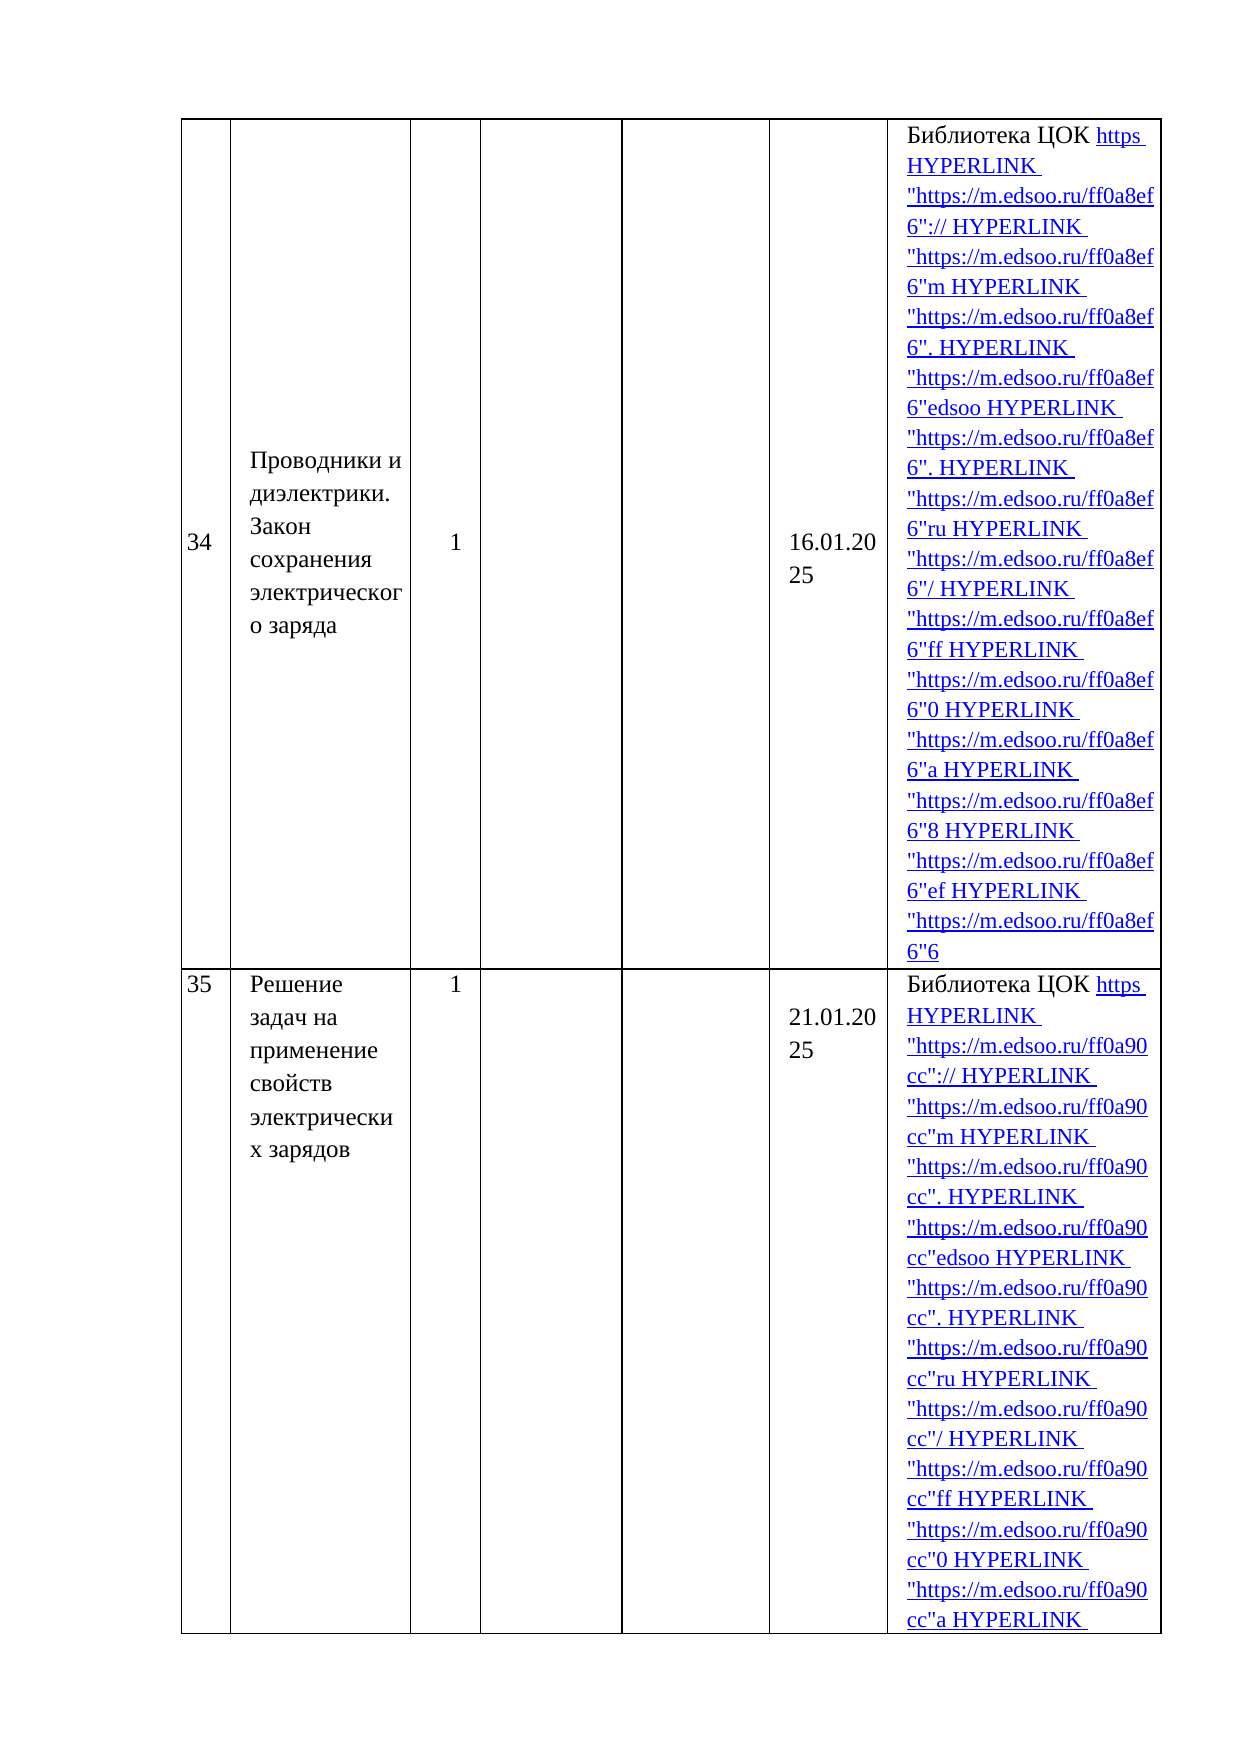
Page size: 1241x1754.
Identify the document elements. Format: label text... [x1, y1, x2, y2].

table_cell 21.01.2025 [770, 970, 887, 1633]
table_cell [481, 120, 621, 968]
table_cell [481, 970, 621, 1633]
table_cell 16.01.2025 [770, 120, 887, 968]
table_cell 35 [182, 970, 230, 1633]
table_cell [623, 120, 769, 968]
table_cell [231, 970, 410, 1633]
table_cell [888, 970, 1160, 1633]
table_cell 34 [182, 120, 230, 968]
table_cell 1 [411, 970, 480, 1633]
table_cell 1 [411, 120, 480, 968]
table_cell [623, 970, 769, 1633]
table_cell Библиотека ЦОК https HYPERLINK "https://m.edsoo.ru/ff0a8ef6":// HYPERLINK "https://m.edsoo.ru/ff0a8ef6"m HYPERLINK "https://m.edsoo.ru/ff0a8ef6". HYPERLINK "https://m.edsoo.ru/ff0a8ef6"edsoo HYPERLINK "https://m.edsoo.ru/ff0a8ef6". HYPERLINK "https://m.edsoo.ru/ff0a8ef6"ru HYPERLINK "https://m.edsoo.ru/ff0a8ef6"/ HYPERLINK "https://m.edsoo.ru/ff0a8ef6"ff HYPERLINK "https://m.edsoo.ru/ff0a8ef6"0 HYPERLINK "https://m.edsoo.ru/ff0a8ef6"a HYPERLINK "https://m.edsoo.ru/ff0a8ef6"8 HYPERLINK "https://m.edsoo.ru/ff0a8ef6"ef HYPERLINK "https://m.edsoo.ru/ff0a8ef6"6 [888, 120, 1160, 968]
table_cell Проводники и диэлектрики. Закон сохранения электрического заряда [231, 120, 410, 968]
